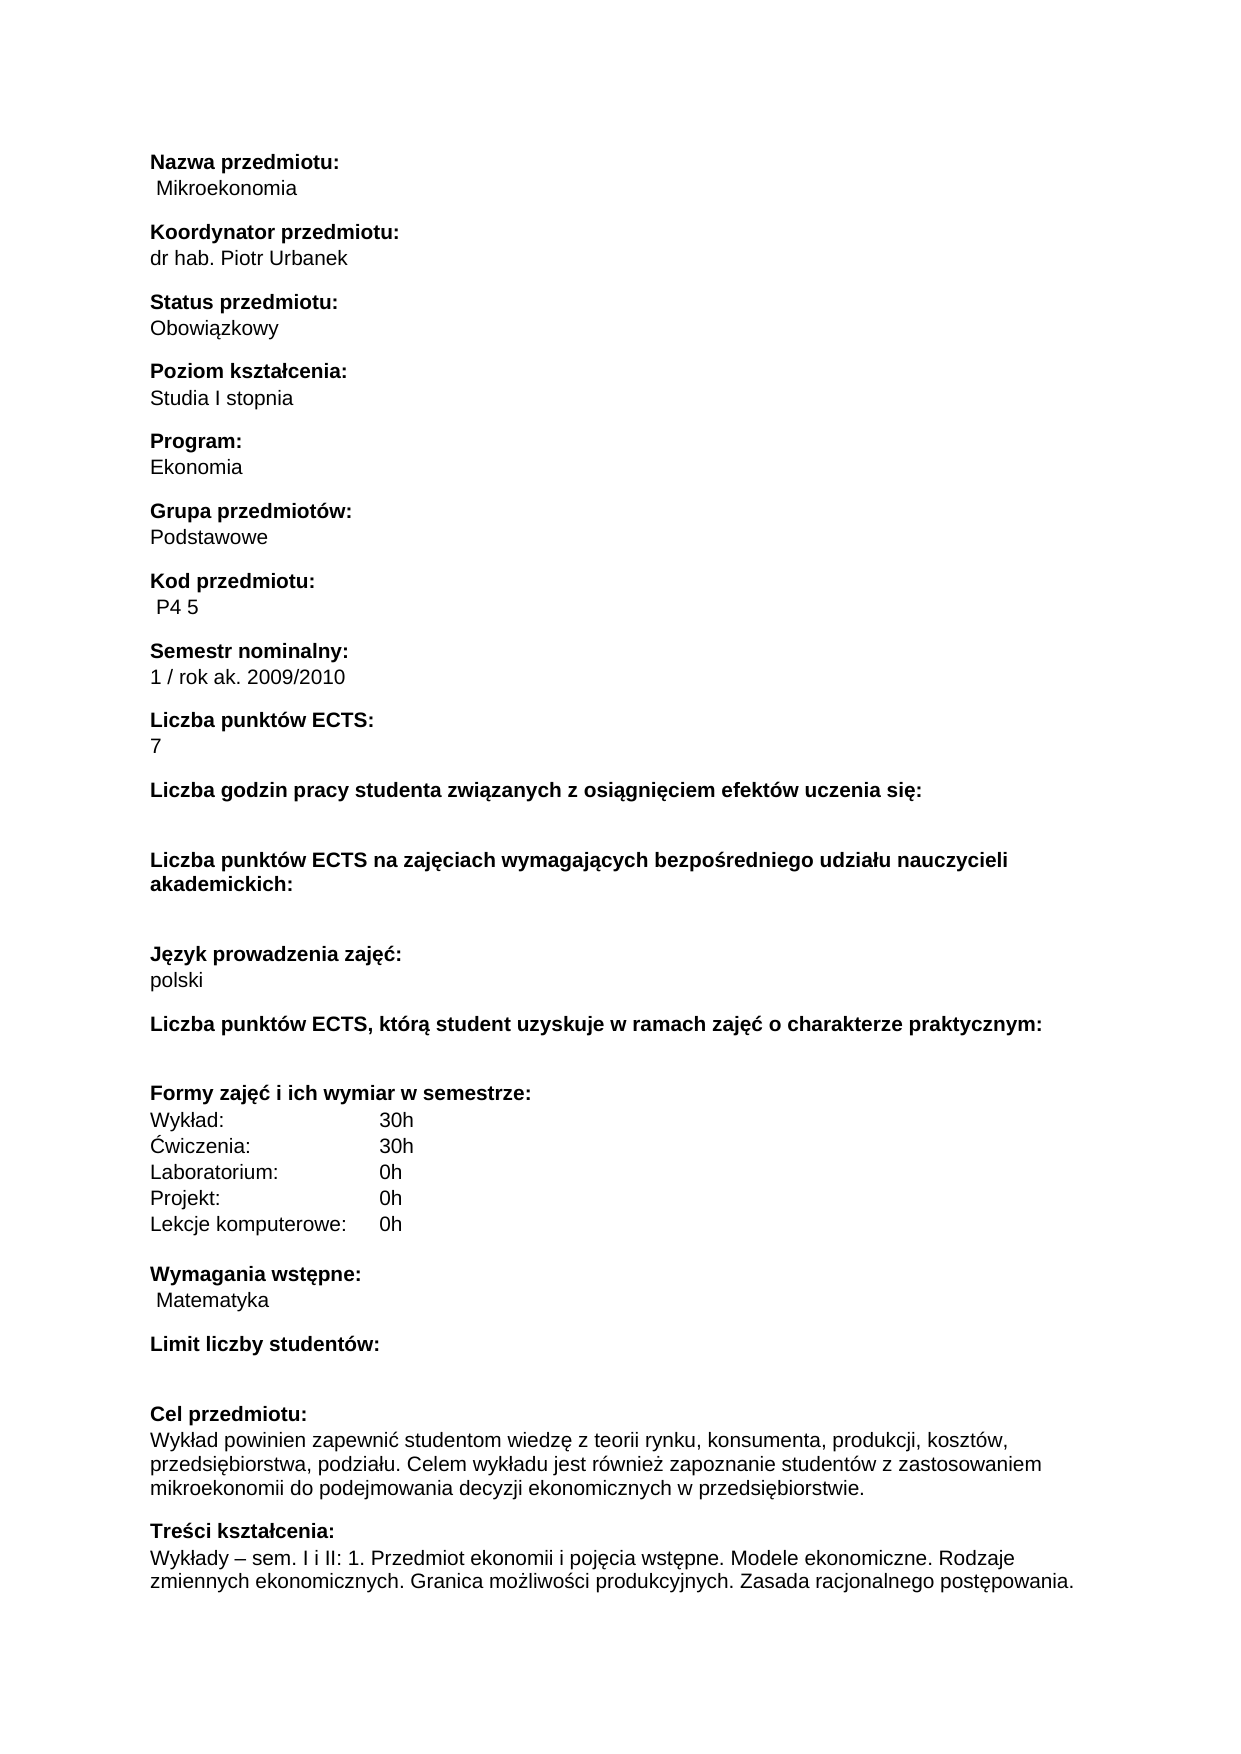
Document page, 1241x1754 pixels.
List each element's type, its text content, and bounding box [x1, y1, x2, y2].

text Liczba punktów ECTS, którą student uzyskuje w ramach zajęć o charakterze praktycznym: [150, 1011, 1090, 1035]
text Studia I stopnia [150, 385, 1090, 409]
table_cell 0h [369, 1210, 597, 1236]
text Matematyka [150, 1288, 1090, 1312]
text Mikroekonomia [150, 176, 1090, 200]
text Liczba godzin pracy studenta związanych z osiągnięciem efektów uczenia się: [150, 778, 1090, 802]
text dr hab. Piotr Urbanek [150, 246, 1090, 270]
text Obowiązkowy [150, 316, 1090, 339]
text Program: [150, 429, 1090, 453]
text P4 5 [150, 595, 1090, 619]
text 1 / rok ak. 2009/2010 [150, 664, 1090, 688]
table_cell 30h [369, 1132, 597, 1158]
text Koordynator przedmiotu: [150, 220, 1090, 244]
table_cell Laboratorium: [140, 1160, 367, 1184]
text Liczba punktów ECTS na zajęciach wymagających bezpośredniego udziału nauczycieli akademickich: [150, 848, 1090, 896]
table_cell Projekt: [140, 1186, 367, 1210]
table_header Wykład: [140, 1108, 367, 1132]
text Ekonomia [150, 455, 1090, 479]
text Poziom kształcenia: [150, 359, 1090, 383]
table_cell Ćwiczenia: [140, 1134, 367, 1158]
text Treści kształcenia: [150, 1519, 1090, 1543]
text Kod przedmiotu: [150, 569, 1090, 593]
text Liczba punktów ECTS: [150, 708, 1090, 732]
text Podstawowe [150, 525, 1090, 549]
text Formy zajęć i ich wymiar w semestrze: [150, 1081, 1090, 1105]
text Wykład powinien zapewnić studentom wiedzę z teorii rynku, konsumenta, produkcji, kosztów, przedsiębiorstwa, podziału. Celem wykładu jest również zapoznanie studentów z zastosowaniem mikroekonomii do podejmowania decyzji ekonomicznych w przedsiębiorstwie. [150, 1428, 1090, 1499]
text Grupa przedmiotów: [150, 499, 1090, 523]
table_header 30h [369, 1108, 597, 1132]
table_cell 0h [369, 1184, 597, 1210]
text Limit liczby studentów: [150, 1332, 1090, 1356]
text Wymagania wstępne: [150, 1262, 1090, 1286]
text Cel przedmiotu: [150, 1402, 1090, 1426]
text Status przedmiotu: [150, 289, 1090, 313]
text Język prowadzenia zajęć: [150, 942, 1090, 966]
table_cell Lekcje komputerowe: [140, 1212, 367, 1236]
table_cell 0h [369, 1158, 597, 1184]
text polski [150, 968, 1090, 992]
text Nazwa przedmiotu: [150, 150, 1090, 174]
text 7 [150, 734, 1090, 758]
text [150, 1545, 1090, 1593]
text Semestr nominalny: [150, 638, 1090, 662]
